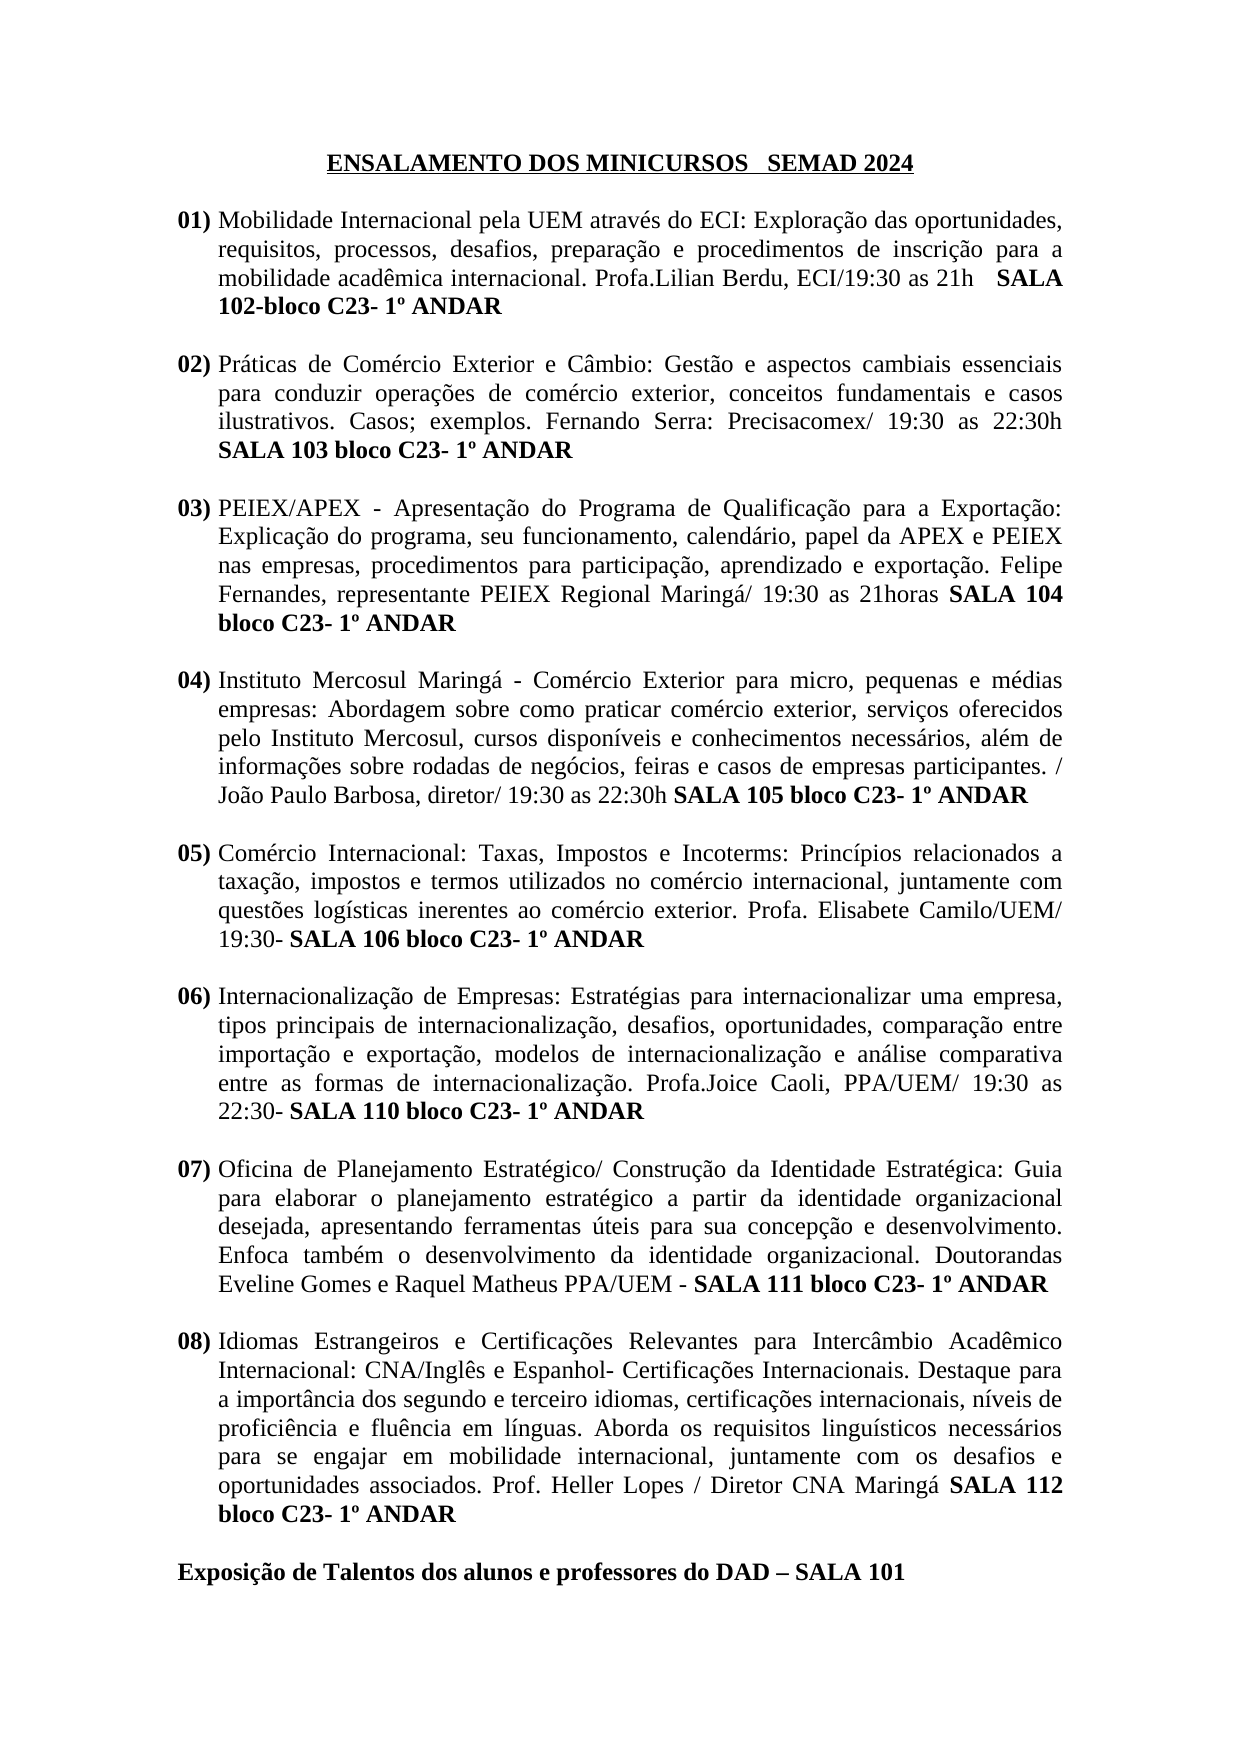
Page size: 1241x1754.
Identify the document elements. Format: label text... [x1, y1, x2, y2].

list Idiomas Estrangeiros e Certificações Relevantes para Intercâmbio Acadêmico Internacional: CNA/Inglês e Espanhol- Certificações Internacionais. Destaque para a importância dos segundo e terceiro idiomas, certificações internacionais, níveis de proficiência e fluência em línguas. Aborda os requisitos linguísticos necessários para se engajar em mobilidade internacional, juntamente com os desafios e oportunidades associados. Prof. Heller Lopes / Diretor CNA Maringá SALA 112 bloco C23- 1º ANDAR [177, 1326, 1063, 1528]
list Internacionalização de Empresas: Estratégias para internacionalizar uma empresa, tipos principais de internacionalização, desafios, oportunidades, comparação entre importação e exportação, modelos de internacionalização e análise comparativa entre as formas de internacionalização. Profa.Joice Caoli, PPA/UEM/ 19:30 as 22:30- SALA 110 bloco C23- 1º ANDAR [177, 981, 1063, 1125]
list PEIEX/APEX - Apresentação do Programa de Qualificação para a Exportação: Explicação do programa, seu funcionamento, calendário, papel da APEX e PEIEX nas empresas, procedimentos para participação, aprendizado e exportação. Felipe Fernandes, representante PEIEX Regional Maringá/ 19:30 as 21horas SALA 104 bloco C23- 1º ANDAR [177, 493, 1063, 636]
list Mobilidade Internacional pela UEM através do ECI: Exploração das oportunidades, requisitos, processos, desafios, preparação e procedimentos de inscrição para a mobilidade acadêmica internacional. Profa.Lilian Berdu, ECI/19:30 as 21h SALA 102-bloco C23- 1º ANDAR [177, 205, 1063, 320]
text Exposição de Talentos dos alunos e professores do DAD – SALA 101 [177, 1557, 1063, 1586]
list Oficina de Planejamento Estratégico/ Construção da Identidade Estratégica: Guia para elaborar o planejamento estratégico a partir da identidade organizacional desejada, apresentando ferramentas úteis para sua concepção e desenvolvimento. Enfoca também o desenvolvimento da identidade organizacional. Doutorandas Eveline Gomes e Raquel Matheus PPA/UEM - SALA 111 bloco C23- 1º ANDAR [177, 1154, 1063, 1298]
text ENSALAMENTO DOS MINICURSOS SEMAD 2024 [177, 148, 1063, 176]
list Comércio Internacional: Taxas, Impostos e Incoterms: Princípios relacionados a taxação, impostos e termos utilizados no comércio internacional, juntamente com questões logísticas inerentes ao comércio exterior. Profa. Elisabete Camilo/UEM/ 19:30- SALA 106 bloco C23- 1º ANDAR [177, 838, 1063, 953]
list Instituto Mercosul Maringá - Comércio Exterior para micro, pequenas e médias empresas: Abordagem sobre como praticar comércio exterior, serviços oferecidos pelo Instituto Mercosul, cursos disponíveis e conhecimentos necessários, além de informações sobre rodadas de negócios, feiras e casos de empresas participantes. / João Paulo Barbosa, diretor/ 19:30 as 22:30h SALA 105 bloco C23- 1º ANDAR [177, 665, 1063, 809]
list Práticas de Comércio Exterior e Câmbio: Gestão e aspectos cambiais essenciais para conduzir operações de comércio exterior, conceitos fundamentais e casos ilustrativos. Casos; exemplos. Fernando Serra: Precisacomex/ 19:30 as 22:30h SALA 103 bloco C23- 1º ANDAR [177, 349, 1063, 464]
